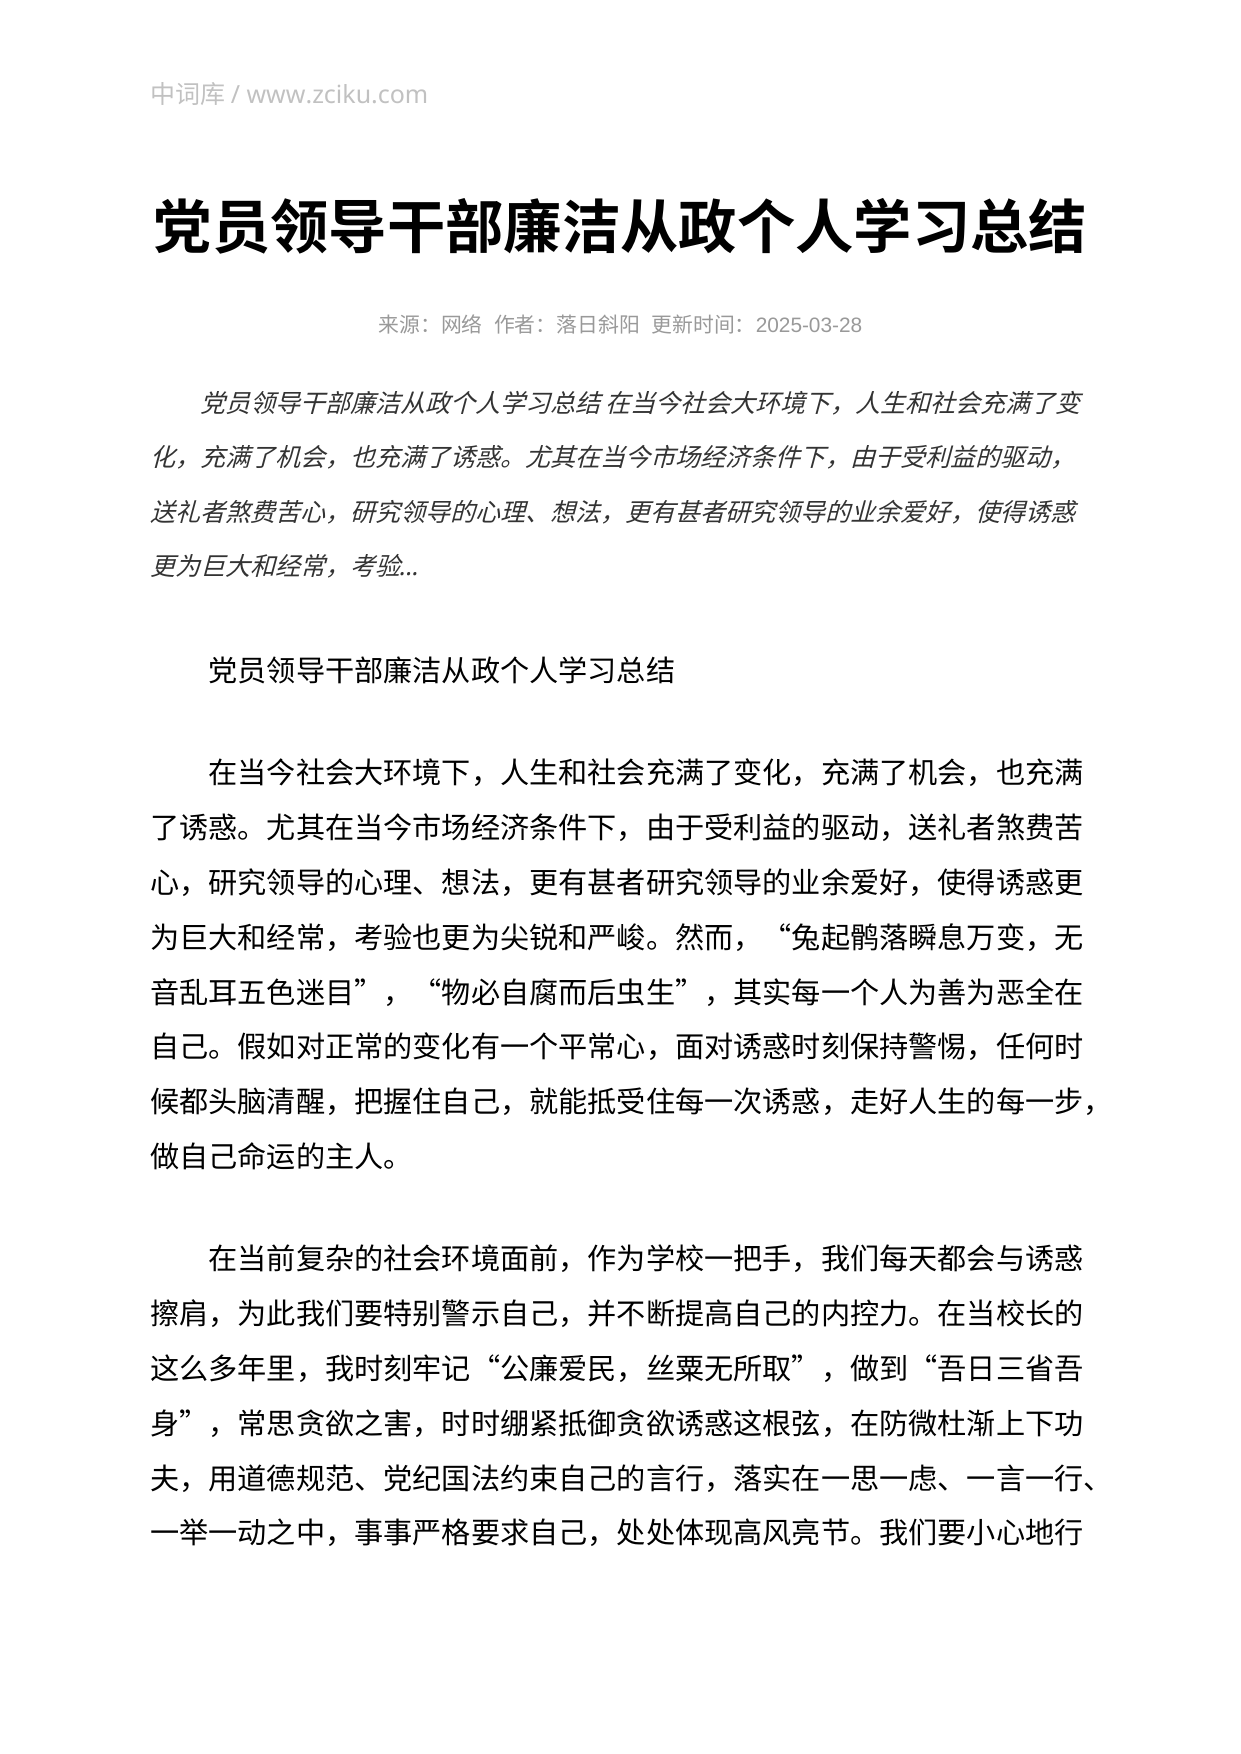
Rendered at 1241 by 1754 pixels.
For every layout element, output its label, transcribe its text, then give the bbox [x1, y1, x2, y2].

text 党员领导干部廉洁从政个人学习总结 [150, 648, 1090, 690]
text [150, 1236, 1090, 1552]
text 在当今社会大环境下，人生和社会充满了变化，充满了机会，也充满了诱惑。尤其在当今市场经济条件下，由于受利益的驱动，送礼者煞费苦心，研究领导的心理、想法，更有甚者研究领导的业余爱好，使得诱惑更为巨大和经常，考验也更为尖锐和严峻。然而，“兔起鹘落瞬息万变，无音乱耳五色迷目”，“物必自腐而后虫生”，其实每一个人为善为恶全在自己。假如对正常的变化有一个平常心，面对诱惑时刻保持警惕，任何时候都头脑清醒，把握住自己，就能抵受住每一次诱惑，走好人生的每一步，做自己命运的主人。 [150, 749, 1090, 1176]
text 来源：网络 作者：落日斜阳 更新时间：2025-03-28 [150, 313, 1090, 337]
subtitle 党员领导干部廉洁从政个人学习总结 [150, 181, 1090, 266]
text 党员领导干部廉洁从政个人学习总结 在当今社会大环境下，人生和社会充满了变化，充满了机会，也充满了诱惑。尤其在当今市场经济条件下，由于受利益的驱动，送礼者煞费苦心，研究领导的心理、想法，更有甚者研究领导的业余爱好，使得诱惑更为巨大和经常，考验... [150, 383, 1090, 583]
